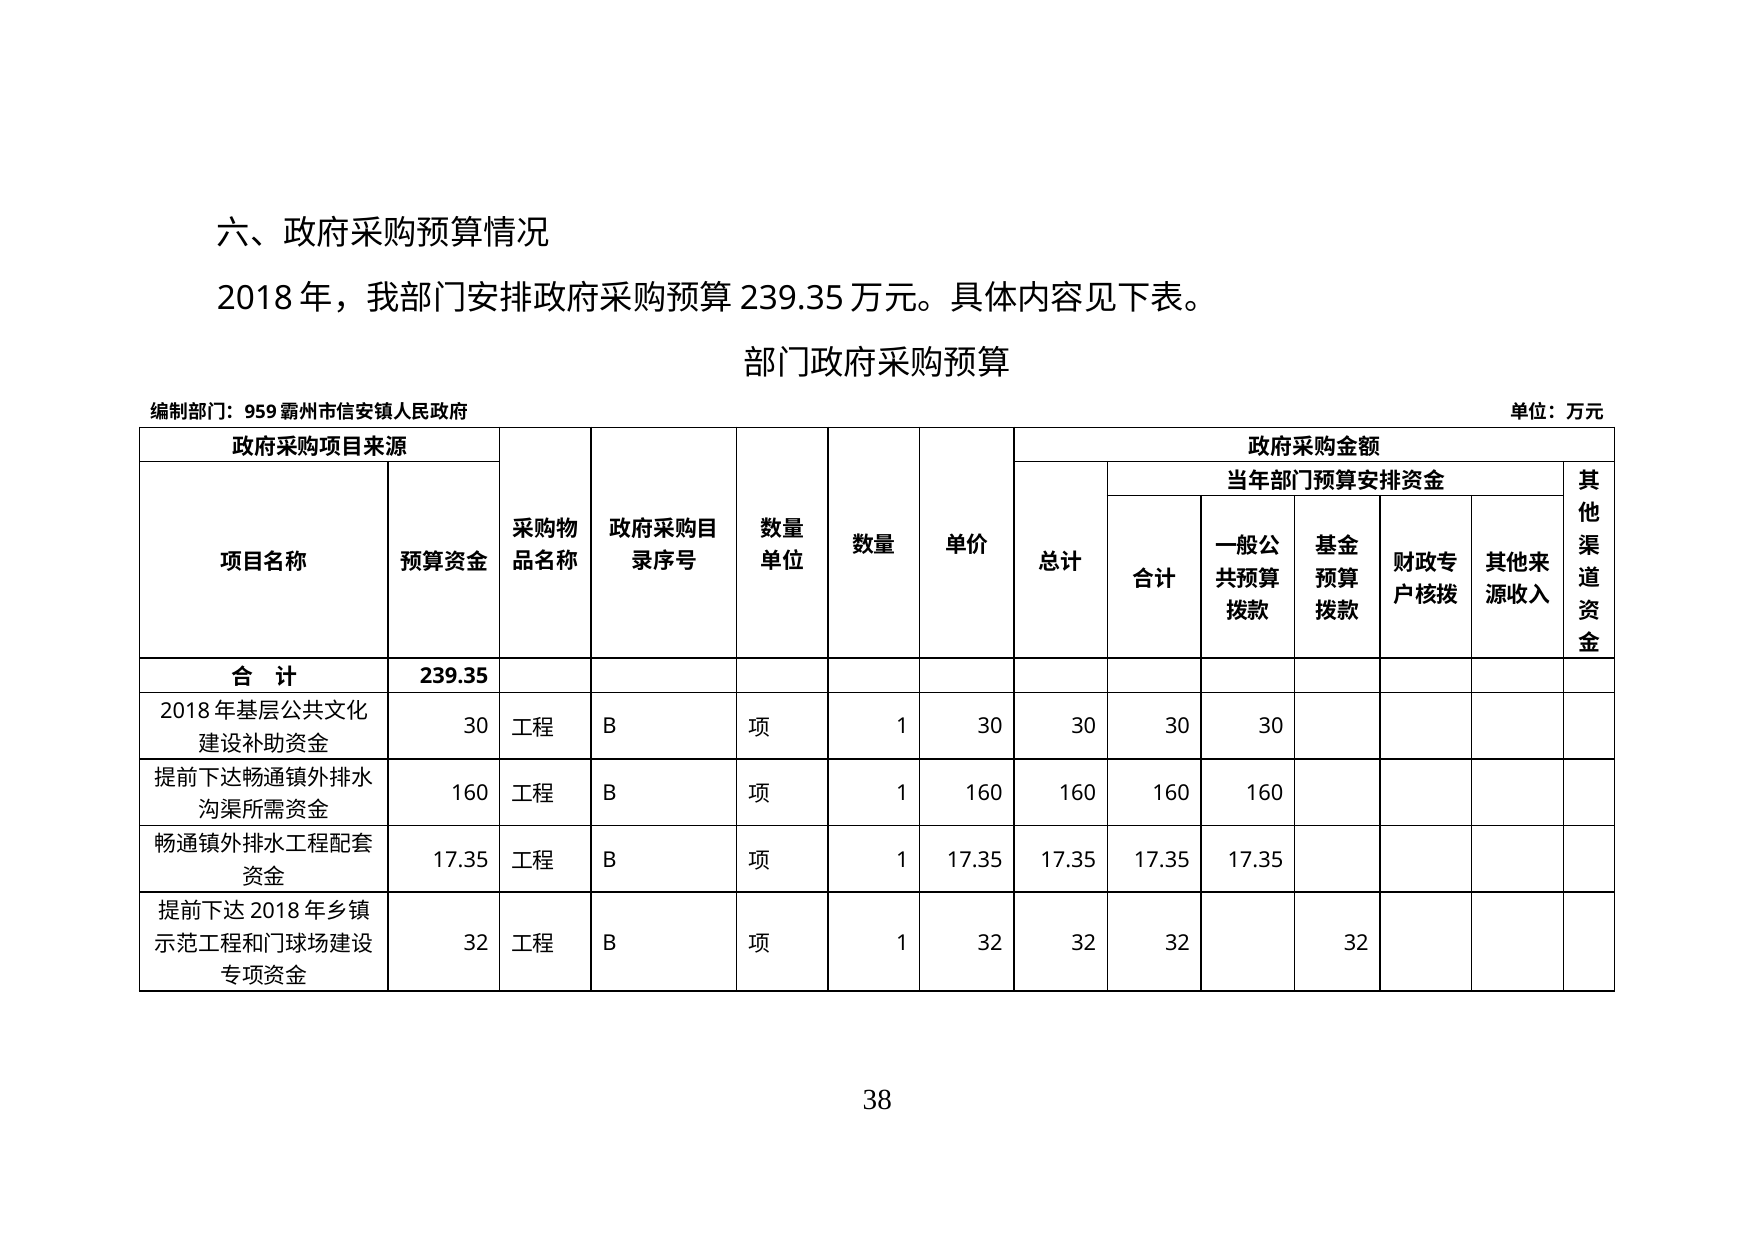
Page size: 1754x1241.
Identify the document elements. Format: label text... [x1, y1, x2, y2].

table_cell 项 [737, 693, 827, 758]
table_cell 1 [829, 826, 919, 891]
table_cell [1202, 659, 1294, 691]
table_cell 17.35 [1108, 826, 1200, 891]
table_header 编制部门：959霸州市信安镇人民政府 [140, 394, 1013, 427]
table_cell [1472, 659, 1563, 691]
table_cell [1295, 659, 1379, 691]
table_cell 160 [1015, 760, 1107, 824]
table_cell 政府采购目录序号 [592, 428, 736, 657]
table_cell 其他渠道资金 [1564, 462, 1614, 657]
table_header 单位：万元 [1015, 394, 1614, 427]
table_cell 160 [920, 760, 1013, 824]
table_cell [1015, 659, 1107, 691]
text 部门政府采购预算 [150, 328, 1604, 393]
text 六、政府采购预算情况 [150, 198, 1604, 263]
table_cell [920, 659, 1013, 691]
table_cell B [592, 826, 736, 891]
table_cell 32 [1015, 893, 1107, 990]
table_cell 32 [920, 893, 1013, 990]
table_cell 基金预算拨款 [1295, 496, 1379, 657]
table_cell [500, 659, 590, 691]
table_cell 预算资金 [389, 462, 499, 657]
table_cell 30 [1108, 693, 1200, 758]
table_cell [1381, 693, 1471, 758]
table_cell 采购物品名称 [500, 428, 590, 657]
table_cell [1564, 826, 1614, 891]
table_cell 合 计 [140, 659, 387, 691]
table_cell [592, 659, 736, 691]
table_cell [1381, 760, 1471, 824]
table_cell 32 [1295, 893, 1379, 990]
table_cell 工程 [500, 893, 590, 990]
table_cell 32 [389, 893, 499, 990]
table_cell [1108, 659, 1200, 691]
table_cell [1381, 659, 1471, 691]
table_cell 数量 单位 [737, 428, 827, 657]
table_cell 30 [1202, 693, 1294, 758]
table_cell 工程 [500, 693, 590, 758]
table_cell [1295, 693, 1379, 758]
table_cell 单价 [920, 428, 1013, 657]
table_cell [1295, 826, 1379, 891]
table_cell 项 [737, 760, 827, 824]
table_cell 政府采购项目来源 [140, 428, 499, 461]
table_cell 160 [389, 760, 499, 824]
table_cell [1381, 826, 1471, 891]
table_cell 30 [920, 693, 1013, 758]
table_cell [1564, 693, 1614, 758]
table_cell 工程 [500, 826, 590, 891]
table_cell B [592, 893, 736, 990]
table_cell 当年部门预算安排资金 [1108, 462, 1563, 495]
table_cell [1564, 893, 1614, 990]
table_cell 政府采购金额 [1015, 428, 1614, 461]
table_cell B [592, 693, 736, 758]
table_cell [1472, 893, 1563, 990]
table_cell 一般公共预算拨款 [1202, 496, 1294, 657]
table_cell 提前下达2018年乡镇示范工程和门球场建设专项资金 [140, 893, 387, 990]
table_cell 17.35 [1202, 826, 1294, 891]
table_cell 财政专户核拨 [1381, 496, 1471, 657]
text 2018年，我部门安排政府采购预算239.35万元。具体内容见下表。 [150, 263, 1604, 328]
table_cell [829, 659, 919, 691]
table_cell 32 [1108, 893, 1200, 990]
table_cell [1295, 760, 1379, 824]
table_cell 畅通镇外排水工程配套资金 [140, 826, 387, 891]
table_cell 合计 [1108, 496, 1200, 657]
table_cell 17.35 [389, 826, 499, 891]
table_cell B [592, 760, 736, 824]
table_cell 1 [829, 893, 919, 990]
table_cell 17.35 [920, 826, 1013, 891]
table_cell 工程 [500, 760, 590, 824]
table_cell 239.35 [389, 659, 499, 691]
table_cell [1472, 826, 1563, 891]
table_cell 提前下达畅通镇外排水沟渠所需资金 [140, 760, 387, 824]
table_cell 2018年基层公共文化建设补助资金 [140, 693, 387, 758]
table_cell [1202, 893, 1294, 990]
table_cell [1381, 893, 1471, 990]
table_cell 17.35 [1015, 826, 1107, 891]
table_cell 160 [1108, 760, 1200, 824]
table_cell 1 [829, 760, 919, 824]
table_cell 160 [1202, 760, 1294, 824]
table_cell 30 [1015, 693, 1107, 758]
table_cell 数量 [829, 428, 919, 657]
table_cell 总计 [1015, 462, 1107, 657]
table_cell [1472, 760, 1563, 824]
table_cell [1564, 760, 1614, 824]
table_cell 项 [737, 826, 827, 891]
table_cell 30 [389, 693, 499, 758]
table_cell 1 [829, 693, 919, 758]
table_cell [737, 659, 827, 691]
table_cell 项 [737, 893, 827, 990]
table_cell 其他来源收入 [1472, 496, 1563, 657]
table_cell [1472, 693, 1563, 758]
table_cell 项目名称 [140, 462, 387, 657]
table_cell [1564, 659, 1614, 691]
